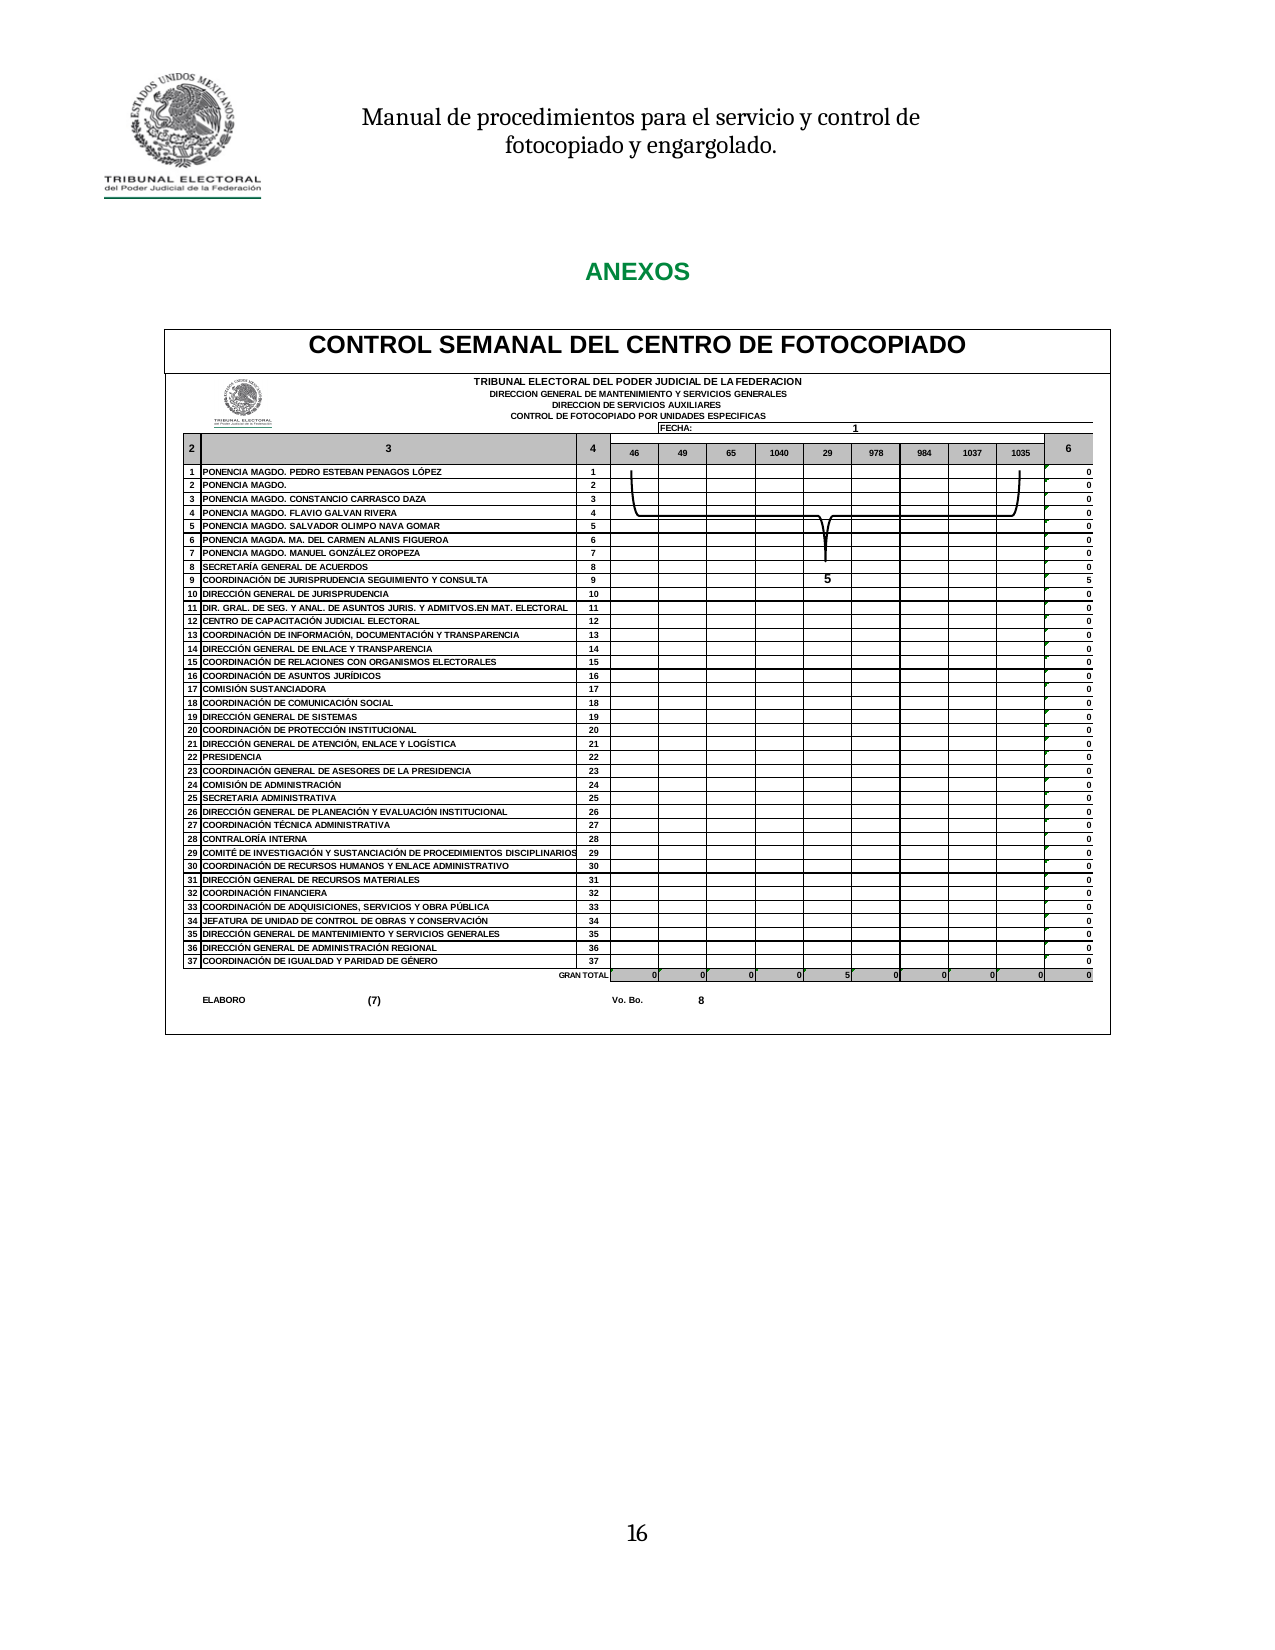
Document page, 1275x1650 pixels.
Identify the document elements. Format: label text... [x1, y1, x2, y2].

table_cell [166, 374, 1110, 1034]
picture [104, 73, 262, 199]
text ANEXOS [177, 257, 1098, 285]
table_header CONTROL SEMANAL DEL CENTRO DE FOTOCOPIADO [165, 330, 1110, 373]
